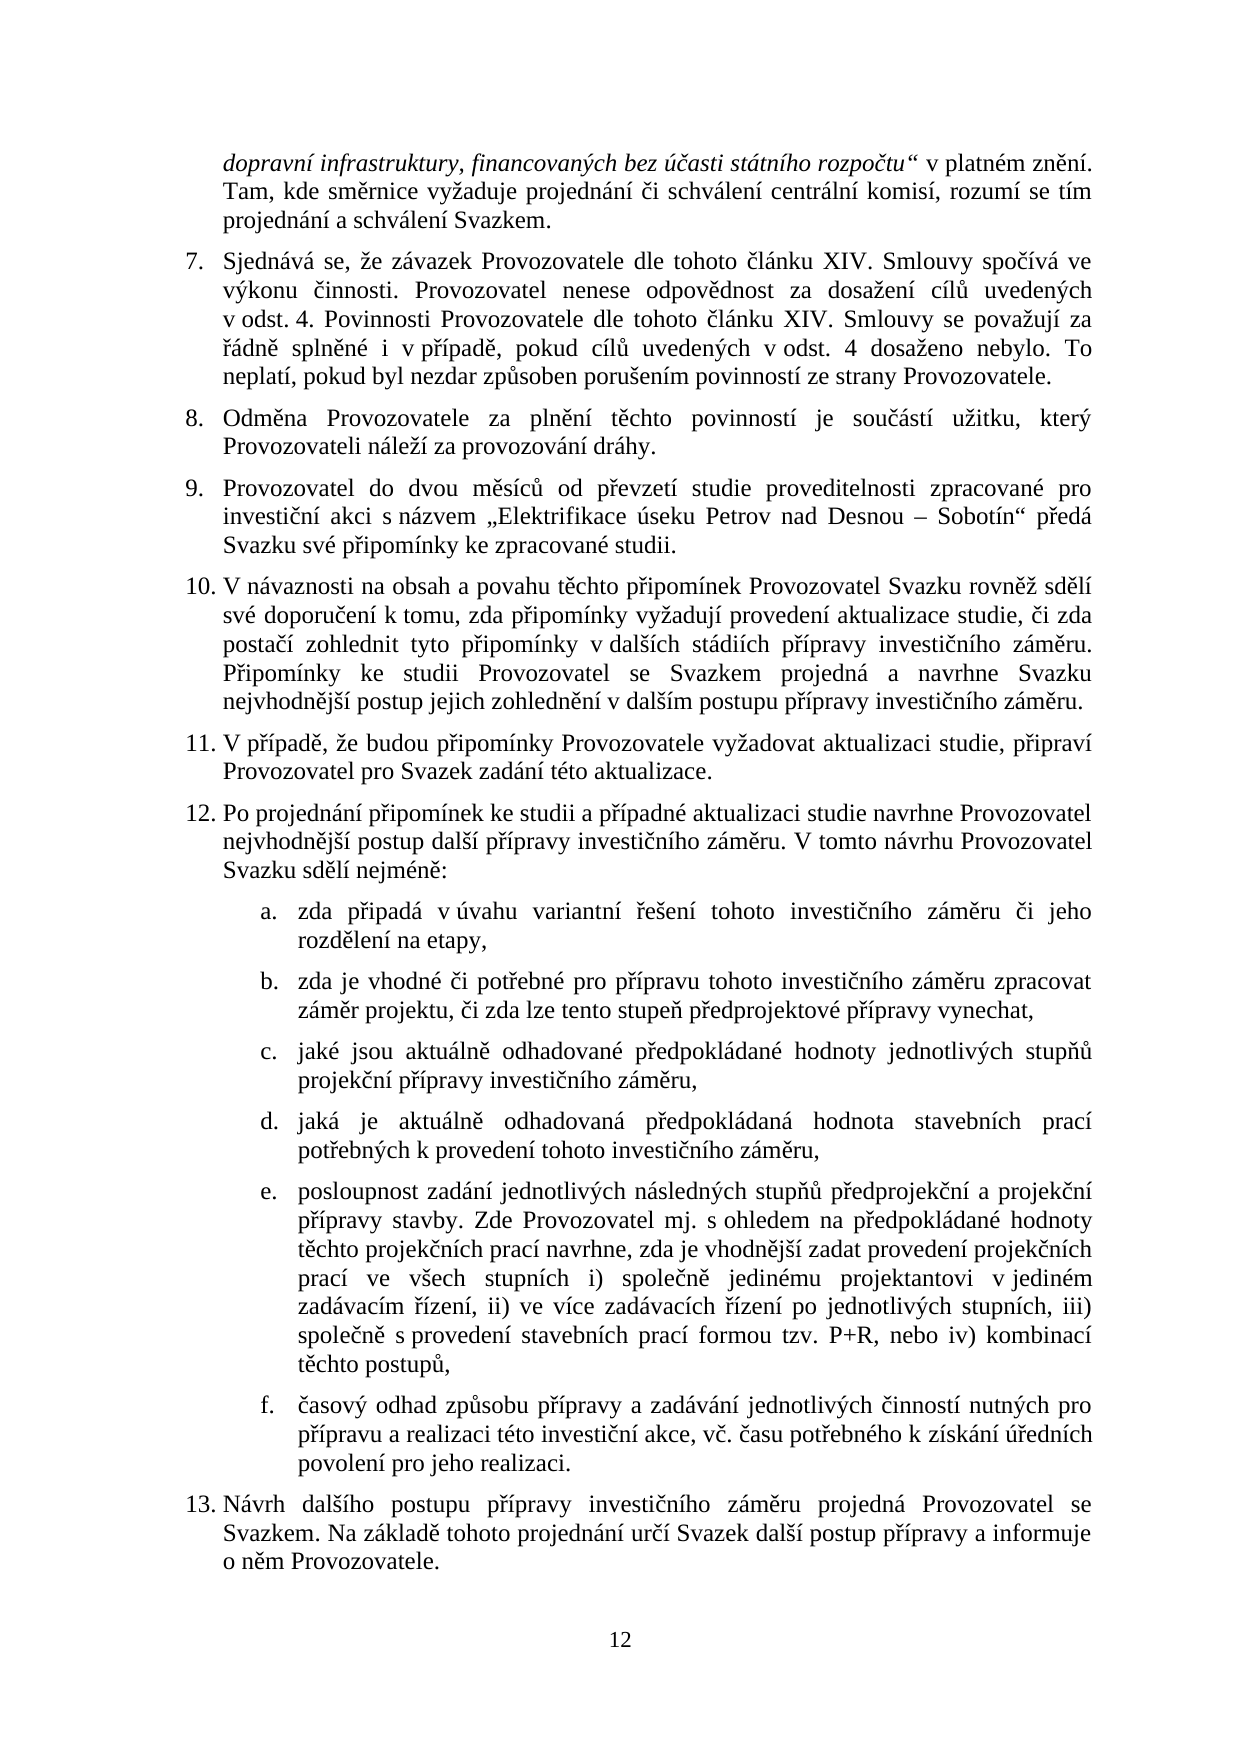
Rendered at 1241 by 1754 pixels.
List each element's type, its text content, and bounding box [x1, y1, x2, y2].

list Odměna Provozovatele za plnění těchto povinností je součástí užitku, který Provozovateli náleží za provozování dráhy. [185, 403, 1093, 460]
list jaká je aktuálně odhadovaná předpokládaná hodnota stavebních prací potřebných k provedení tohoto investičního záměru, [260, 1106, 1093, 1164]
list časový odhad způsobu přípravy a zadávání jednotlivých činností nutných pro přípravu a realizaci této investiční akce, vč. času potřebného k získání úředních povolení pro jeho realizaci. [260, 1390, 1093, 1476]
list V návaznosti na obsah a povahu těchto připomínek Provozovatel Svazku rovněž sdělí své doporučení k tomu, zda připomínky vyžadují provedení aktualizace studie, či zda postačí zohlednit tyto připomínky v dalších stádiích přípravy investičního záměru. Připomínky ke studii Provozovatel se Svazkem projedná a navrhne Svazku nejvhodnější postup jejich zohlednění v dalším postupu přípravy investičního záměru. [185, 571, 1093, 715]
list Návrh dalšího postupu přípravy investičního záměru projedná Provozovatel se Svazkem. Na základě tohoto projednání určí Svazek další postup přípravy a informuje o něm Provozovatele. [185, 1489, 1093, 1575]
list jaké jsou aktuálně odhadované předpokládané hodnoty jednotlivých stupňů projekční přípravy investičního záměru, [260, 1036, 1093, 1094]
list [185, 148, 1093, 234]
list Sjednává se, že závazek Provozovatele dle tohoto článku XIV. Smlouvy spočívá ve výkonu činnosti. Provozovatel nenese odpovědnost za dosažení cílů uvedených v odst. 4. Povinnosti Provozovatele dle tohoto článku XIV. Smlouvy se považují za řádně splněné i v případě, pokud cílů uvedených v odst. 4 dosaženo nebylo. To neplatí, pokud byl nezdar způsoben porušením povinností ze strany Provozovatele. [185, 246, 1093, 390]
list posloupnost zadání jednotlivých následných stupňů předprojekční a projekční přípravy stavby. Zde Provozovatel mj. s ohledem na předpokládané hodnoty těchto projekčních prací navrhne, zda je vhodnější zadat provedení projekčních prací ve všech stupních i) společně jedinému projektantovi v jediném zadávacím řízení, ii) ve více zadávacích řízení po jednotlivých stupních, iii) společně s provedení stavebních prací formou tzv. P+R, nebo iv) kombinací těchto postupů, [260, 1176, 1093, 1378]
list Po projednání připomínek ke studii a případné aktualizaci studie navrhne Provozovatel nejvhodnější postup další přípravy investičního záměru. V tomto návrhu Provozovatel Svazku sdělí nejméně: [185, 798, 1093, 884]
list V případě, že budou připomínky Provozovatele vyžadovat aktualizaci studie, připraví Provozovatel pro Svazek zadání této aktualizace. [185, 728, 1093, 785]
list zda připadá v úvahu variantní řešení tohoto investičního záměru či jeho rozdělení na etapy, [260, 896, 1093, 954]
list Provozovatel do dvou měsíců od převzetí studie proveditelnosti zpracované pro investiční akci s názvem „Elektrifikace úseku Petrov nad Desnou – Sobotín“ předá Svazku své připomínky ke zpracované studii. [185, 473, 1093, 559]
list zda je vhodné či potřebné pro přípravu tohoto investičního záměru zpracovat záměr projektu, či zda lze tento stupeň předprojektové přípravy vynechat, [260, 966, 1093, 1024]
